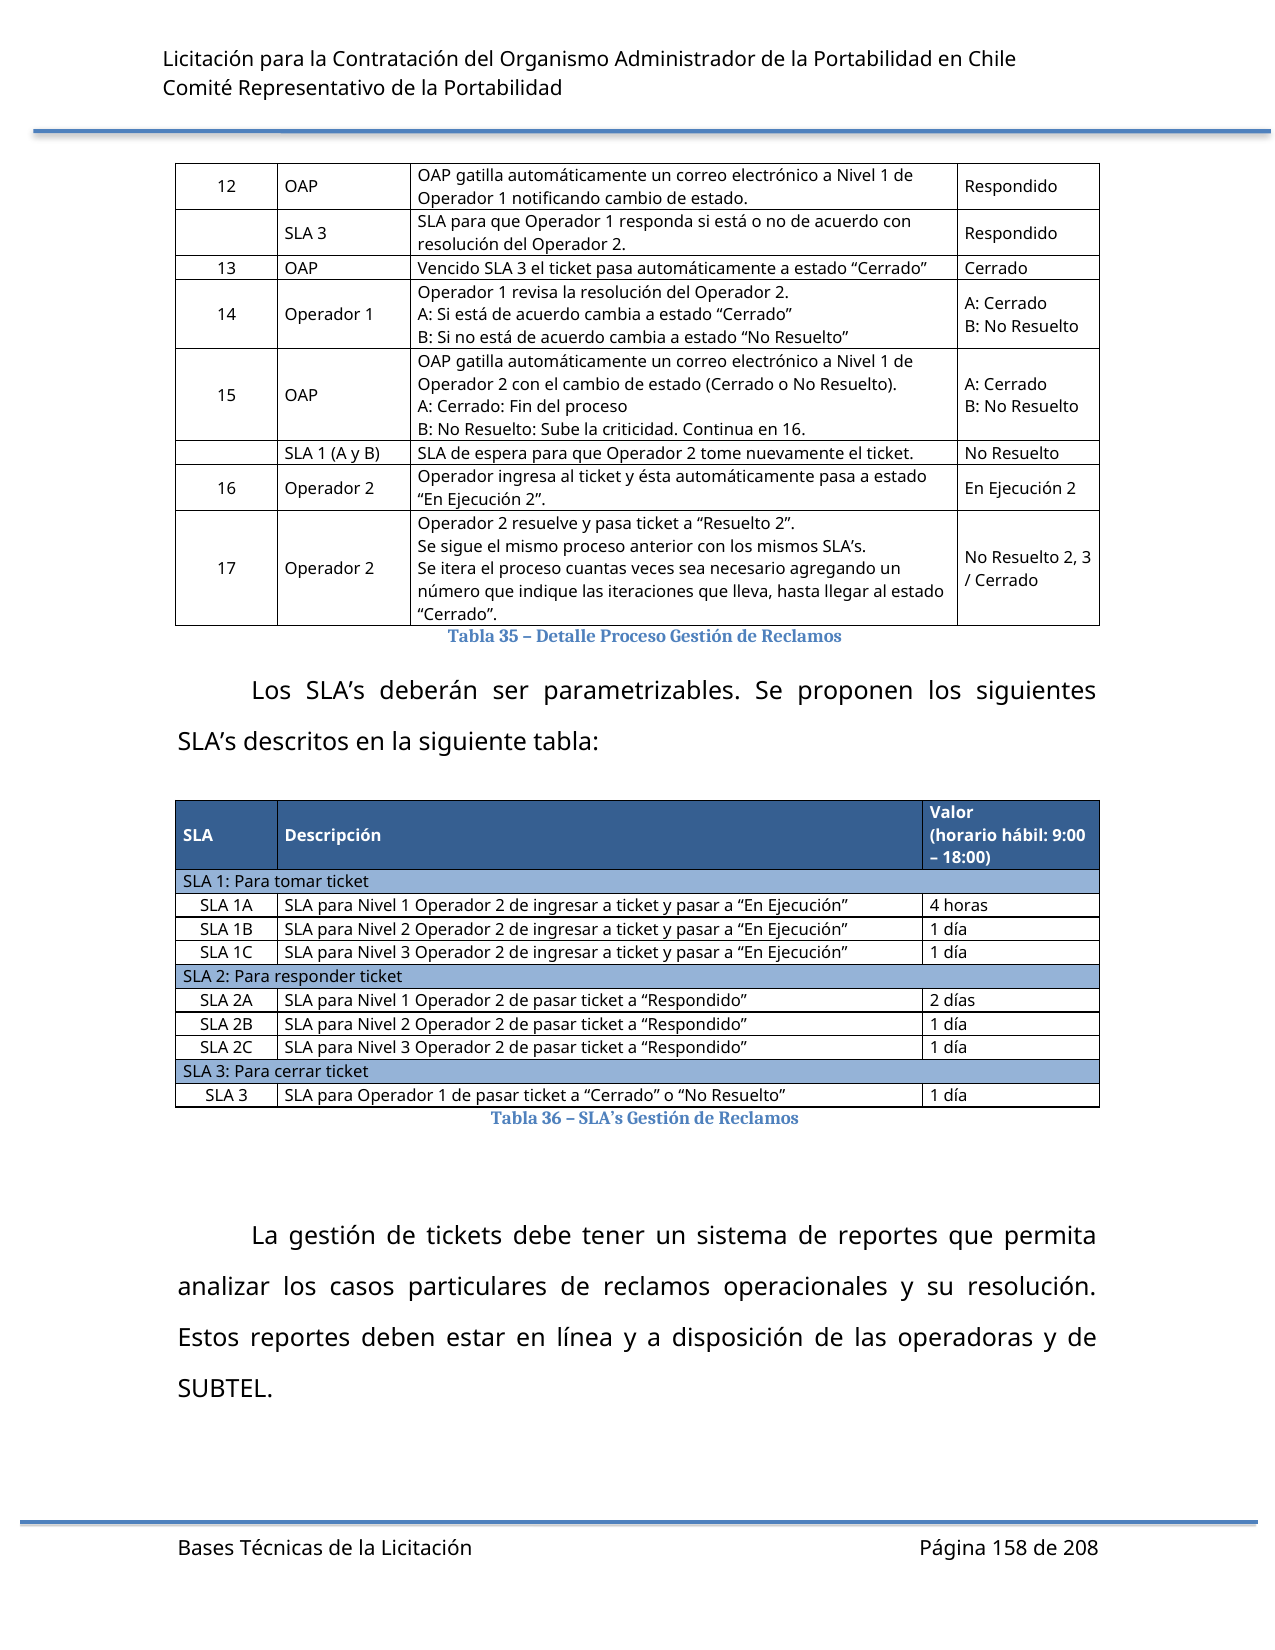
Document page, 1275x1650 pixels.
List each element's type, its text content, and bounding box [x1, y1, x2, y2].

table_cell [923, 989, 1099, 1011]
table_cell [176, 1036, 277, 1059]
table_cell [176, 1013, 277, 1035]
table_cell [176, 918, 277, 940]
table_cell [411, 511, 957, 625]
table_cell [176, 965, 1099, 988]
text Los SLA’s deberán ser parametrizables. Se proponen los siguientes SLA’s descritos en la siguiente tabla: [177, 673, 1098, 758]
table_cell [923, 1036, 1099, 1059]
text Tabla 35 – Detalle Proceso Gestión de Reclamos [177, 626, 1098, 648]
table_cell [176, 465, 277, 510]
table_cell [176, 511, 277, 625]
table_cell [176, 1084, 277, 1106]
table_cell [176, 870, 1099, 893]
text La gestión de tickets debe tener un sistema de reportes que permita analizar los casos particulares de reclamos operacionales y su resolución. Estos reportes deben estar en línea y a disposición de las operadoras y de SUBTEL. [177, 1217, 1098, 1405]
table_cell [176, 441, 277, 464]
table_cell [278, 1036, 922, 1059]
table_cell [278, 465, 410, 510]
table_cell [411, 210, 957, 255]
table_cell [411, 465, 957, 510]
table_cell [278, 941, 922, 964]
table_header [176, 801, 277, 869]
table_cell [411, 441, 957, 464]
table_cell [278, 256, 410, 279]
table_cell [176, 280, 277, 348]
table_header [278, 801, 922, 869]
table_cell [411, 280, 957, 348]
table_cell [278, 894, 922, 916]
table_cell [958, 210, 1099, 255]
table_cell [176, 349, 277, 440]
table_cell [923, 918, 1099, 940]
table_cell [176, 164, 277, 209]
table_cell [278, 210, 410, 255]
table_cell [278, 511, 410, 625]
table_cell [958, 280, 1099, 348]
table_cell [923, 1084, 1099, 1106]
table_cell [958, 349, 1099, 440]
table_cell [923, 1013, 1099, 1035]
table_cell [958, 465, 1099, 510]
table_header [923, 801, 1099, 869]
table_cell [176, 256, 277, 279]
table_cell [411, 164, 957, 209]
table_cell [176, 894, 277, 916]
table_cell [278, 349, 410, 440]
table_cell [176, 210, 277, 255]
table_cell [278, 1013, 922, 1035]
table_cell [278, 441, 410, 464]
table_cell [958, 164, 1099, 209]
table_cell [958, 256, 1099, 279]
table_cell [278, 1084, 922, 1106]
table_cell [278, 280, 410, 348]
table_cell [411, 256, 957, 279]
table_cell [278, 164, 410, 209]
text Tabla 36 – SLA’s Gestión de Reclamos [177, 1108, 1098, 1129]
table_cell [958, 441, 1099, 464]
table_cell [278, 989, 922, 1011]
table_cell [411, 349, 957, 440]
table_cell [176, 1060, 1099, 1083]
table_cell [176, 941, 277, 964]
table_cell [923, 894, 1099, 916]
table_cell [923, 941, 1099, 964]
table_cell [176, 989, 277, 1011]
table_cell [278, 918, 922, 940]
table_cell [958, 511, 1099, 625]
